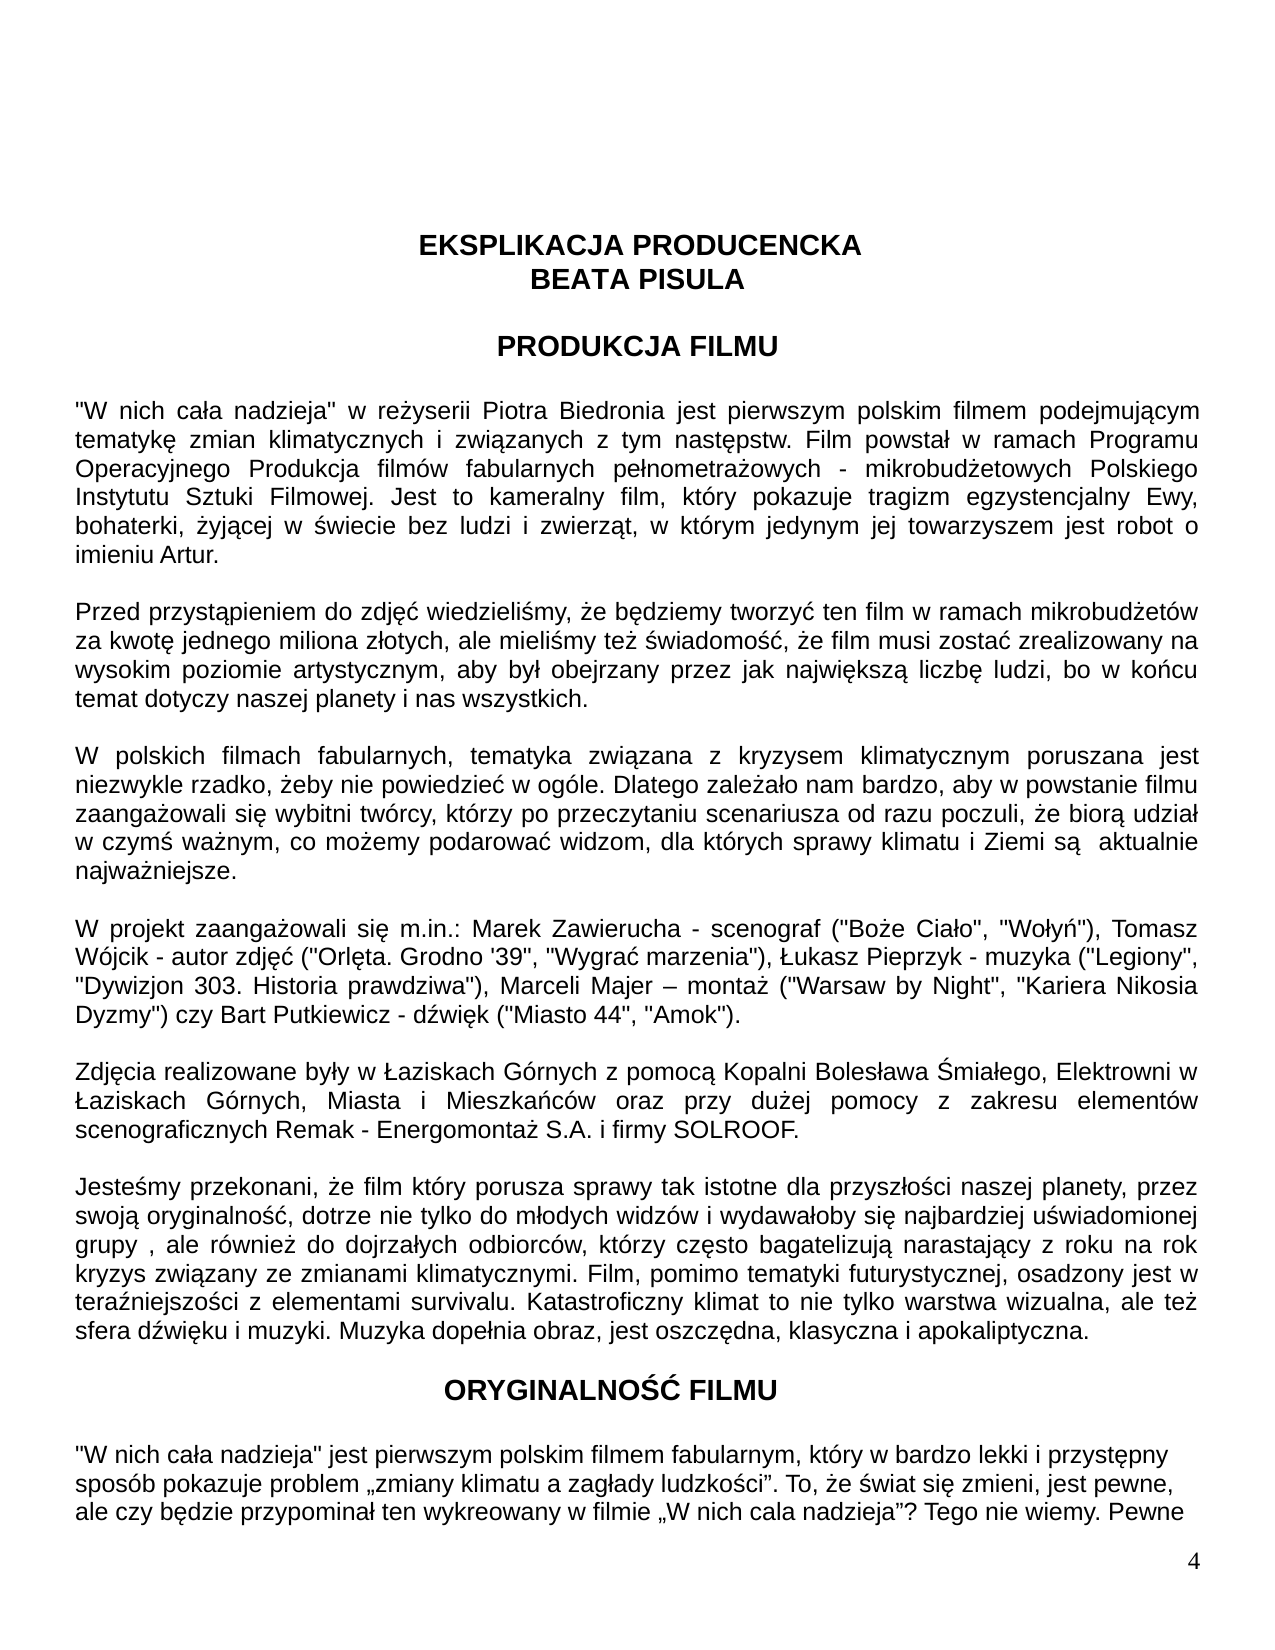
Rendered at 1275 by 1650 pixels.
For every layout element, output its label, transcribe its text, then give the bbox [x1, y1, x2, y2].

text EKSPLIKACJA PRODUCENCKA [370, 228, 1200, 262]
text W projekt zaangażowali się m.in.: Marek Zawierucha - scenograf ("Boże Ciało", "Wołyń"), Tomasz Wójcik - autor zdjęć ("Orlęta. Grodno '39", "Wygrać marzenia"), Łukasz Pieprzyk - muzyka ("Legiony", "Dywizjon 303. Historia prawdziwa"), Marceli Majer – montaż ("Warsaw by Night", "Kariera Nikosia Dyzmy") czy Bart Putkiewicz - dźwięk ("Miasto 44", "Amok"). [75, 913, 1200, 1028]
text "W nich cała nadzieja" w reżyserii Piotra Biedronia jest pierwszym polskim filmem podejmującym tematykę zmian klimatycznych i związanych z tym następstw. Film powstał w ramach Programu Operacyjnego Produkcja filmów fabularnych pełnometrażowych - mikrobudżetowych Polskiego Instytutu Sztuki Filmowej. Jest to kameralny film, który pokazuje tragizm egzystencjalny Ewy, bohaterki, żyjącej w świecie bez ludzi i zwierząt, w którym jedynym jej towarzyszem jest robot o imieniu Artur. [75, 396, 1200, 568]
text PRODUKCJA FILMU [75, 329, 1200, 362]
text ORYGINALNOŚĆ FILMU [370, 1373, 1200, 1406]
text Przed przystąpieniem do zdjęć wiedzieliśmy, że będziemy tworzyć ten film w ramach mikrobudżetów za kwotę jednego miliona złotych, ale mieliśmy też świadomość, że film musi zostać zrealizowany na wysokim poziomie artystycznym, aby był obejrzany przez jak największą liczbę ludzi, bo w końcu temat dotyczy naszej planety i nas wszystkich. [75, 597, 1200, 712]
text Jesteśmy przekonani, że film który porusza sprawy tak istotne dla przyszłości naszej planety, przez swoją oryginalność, dotrze nie tylko do młodych widzów i wydawałoby się najbardziej uświadomionej grupy , ale również do dojrzałych odbiorców, którzy często bagatelizują narastający z roku na rok kryzys związany ze zmianami klimatycznymi. Film, pomimo tematyki futurystycznej, osadzony jest w teraźniejszości z elementami survivalu. Katastroficzny klimat to nie tylko warstwa wizualna, ale też sfera dźwięku i muzyki. Muzyka dopełnia obraz, jest oszczędna, klasyczna i apokaliptyczna. [75, 1172, 1200, 1345]
text Zdjęcia realizowane były w Łaziskach Górnych z pomocą Kopalni Bolesława Śmiałego, Elektrowni w Łaziskach Górnych, Miasta i Mieszkańców oraz przy dużej pomocy z zakresu elementów scenograficznych Remak - Energomontaż S.A. i firmy SOLROOF. [75, 1057, 1200, 1143]
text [75, 1440, 1200, 1526]
text W polskich filmach fabularnych, tematyka związana z kryzysem klimatycznym poruszana jest niezwykle rzadko, żeby nie powiedzieć w ogóle. Dlatego zależało nam bardzo, aby w powstanie filmu zaangażowali się wybitni twórcy, którzy po przeczytaniu scenariusza od razu poczuli, że biorą udział w czymś ważnym, co możemy podarować widzom, dla których sprawy klimatu i Ziemi są aktualnie najważniejsze. [75, 741, 1200, 885]
text BEATA PISULA [75, 262, 1200, 295]
